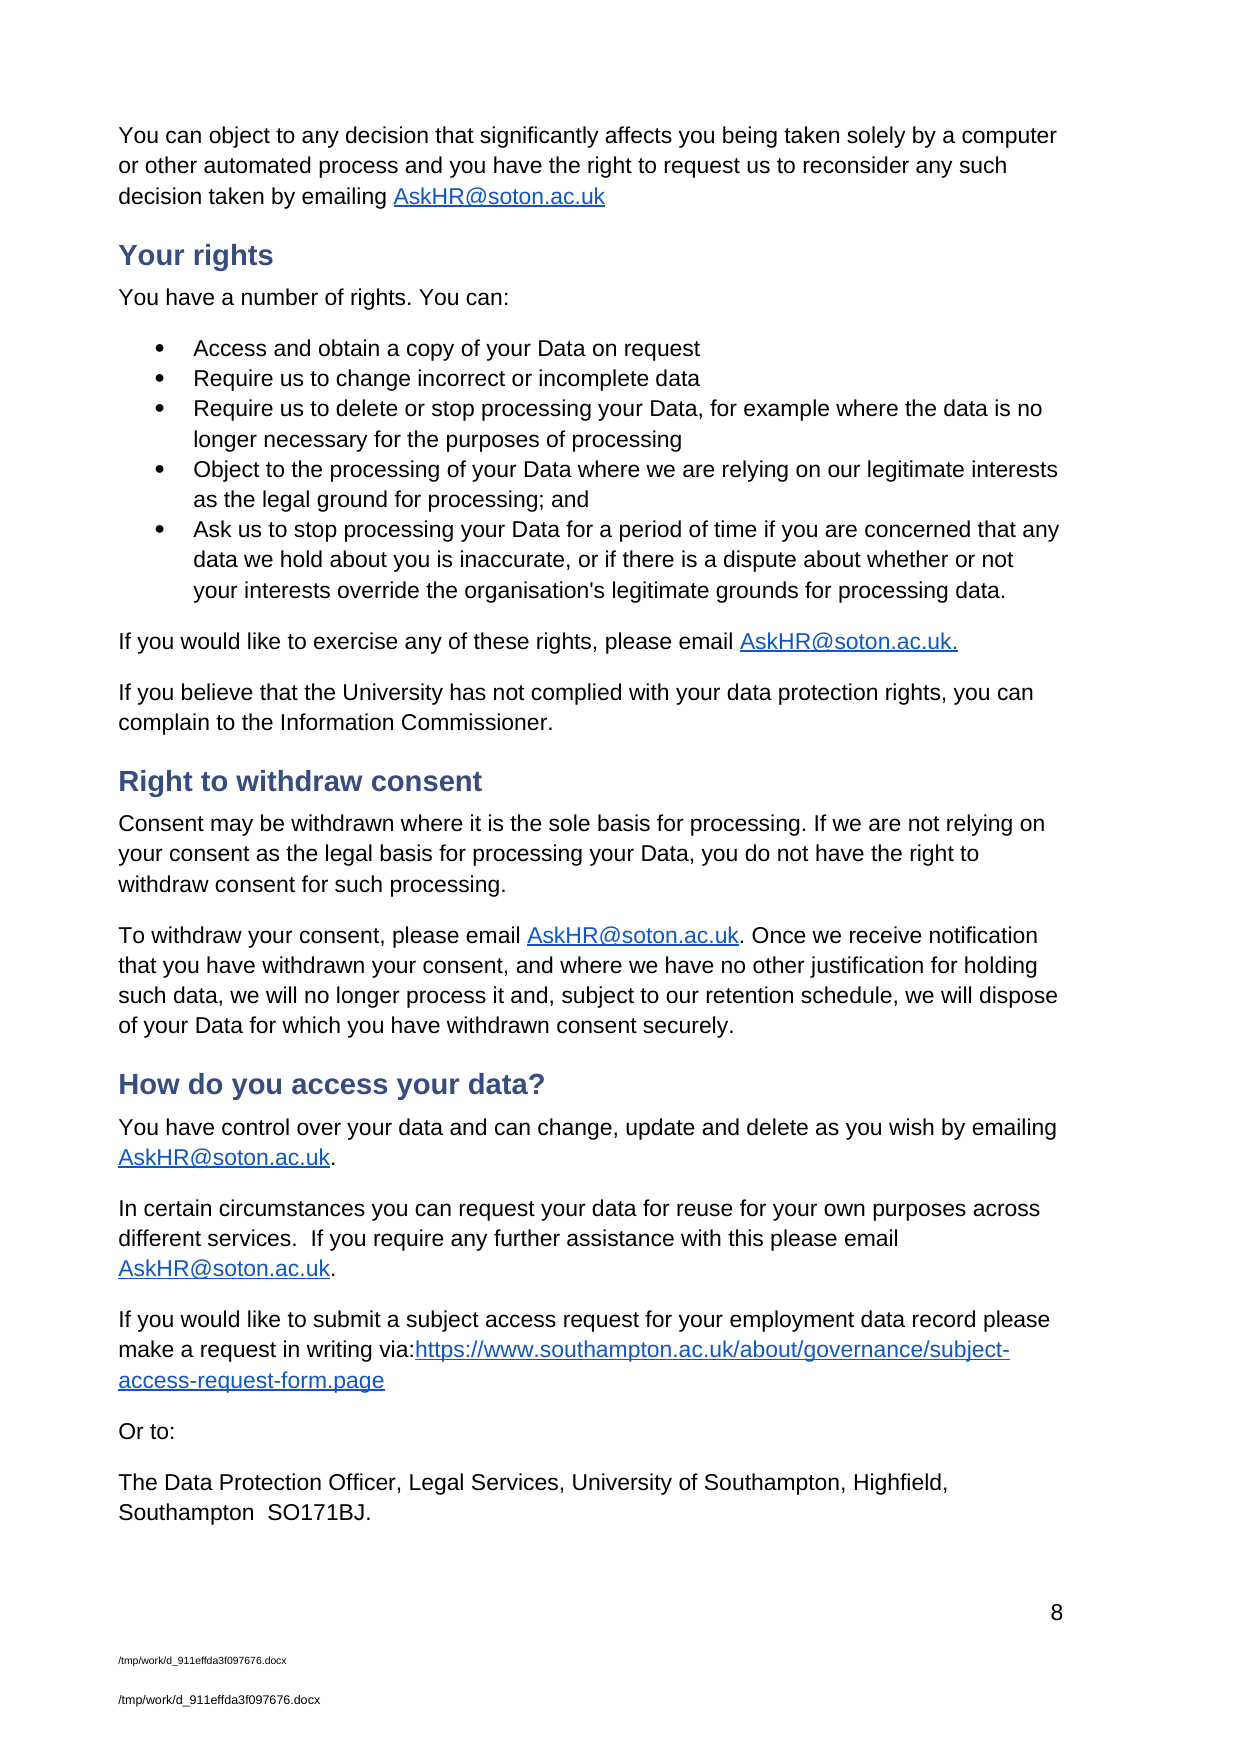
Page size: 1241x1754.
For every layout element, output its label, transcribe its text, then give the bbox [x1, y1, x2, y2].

text If you would like to exercise any of these rights, please email AskHR@soton.ac.uk. [118, 628, 1063, 654]
text You have a number of rights. You can: [118, 284, 1063, 310]
text If you believe that the University has not complied with your data protection rights, you can complain to the Information Commissioner. [118, 679, 1063, 735]
list Object to the processing of your Data where we are relying on our legitimate interests as the legal ground for processing; and [156, 456, 1063, 512]
text You have control over your data and can change, update and delete as you wish by emailing AskHR@soton.ac.uk. [118, 1113, 1063, 1170]
subtitle Your rights [118, 238, 1063, 271]
list Require us to change incorrect or incomplete data [156, 365, 1063, 391]
text In certain circumstances you can request your data for reuse for your own purposes across different services. If you require any further assistance with this please email AskHR@soton.ac.uk. [118, 1195, 1063, 1281]
subtitle Right to withdraw consent [118, 764, 1063, 798]
subtitle How do you access your data? [118, 1067, 1063, 1101]
text The Data Protection Officer, Legal Services, University of Southampton, Highfield, Southampton SO171BJ. [118, 1469, 1063, 1525]
text Or to: [118, 1418, 1063, 1444]
text You can object to any decision that significantly affects you being taken solely by a computer or other automated process and you have the right to request us to reconsider any such decision taken by emailing AskHR@soton.ac.uk [118, 122, 1063, 209]
list Require us to delete or stop processing your Data, for example where the data is no longer necessary for the purposes of processing [156, 395, 1063, 452]
text Consent may be withdrawn where it is the sole basis for processing. If we are not relying on your consent as the legal basis for processing your Data, you do not have the right to withdraw consent for such processing. [118, 810, 1063, 897]
list Access and obtain a copy of your Data on request [156, 335, 1063, 361]
text To withdraw your consent, please email AskHR@soton.ac.uk. Once we receive notification that you have withdrawn your consent, and where we have no other justification for holding such data, we will no longer process it and, subject to our retention schedule, we will dispose of your Data for which you have withdrawn consent securely. [118, 922, 1063, 1038]
text If you would like to submit a subject access request for your employment data record please make a request in writing via:https://www.southampton.ac.uk/about/governance/subject-access-request-form.page [118, 1306, 1063, 1393]
list Ask us to stop processing your Data for a period of time if you are concerned that any data we hold about you is inaccurate, or if there is a dispute about whether or not your interests override the organisation's legitimate grounds for processing data. [156, 516, 1063, 603]
